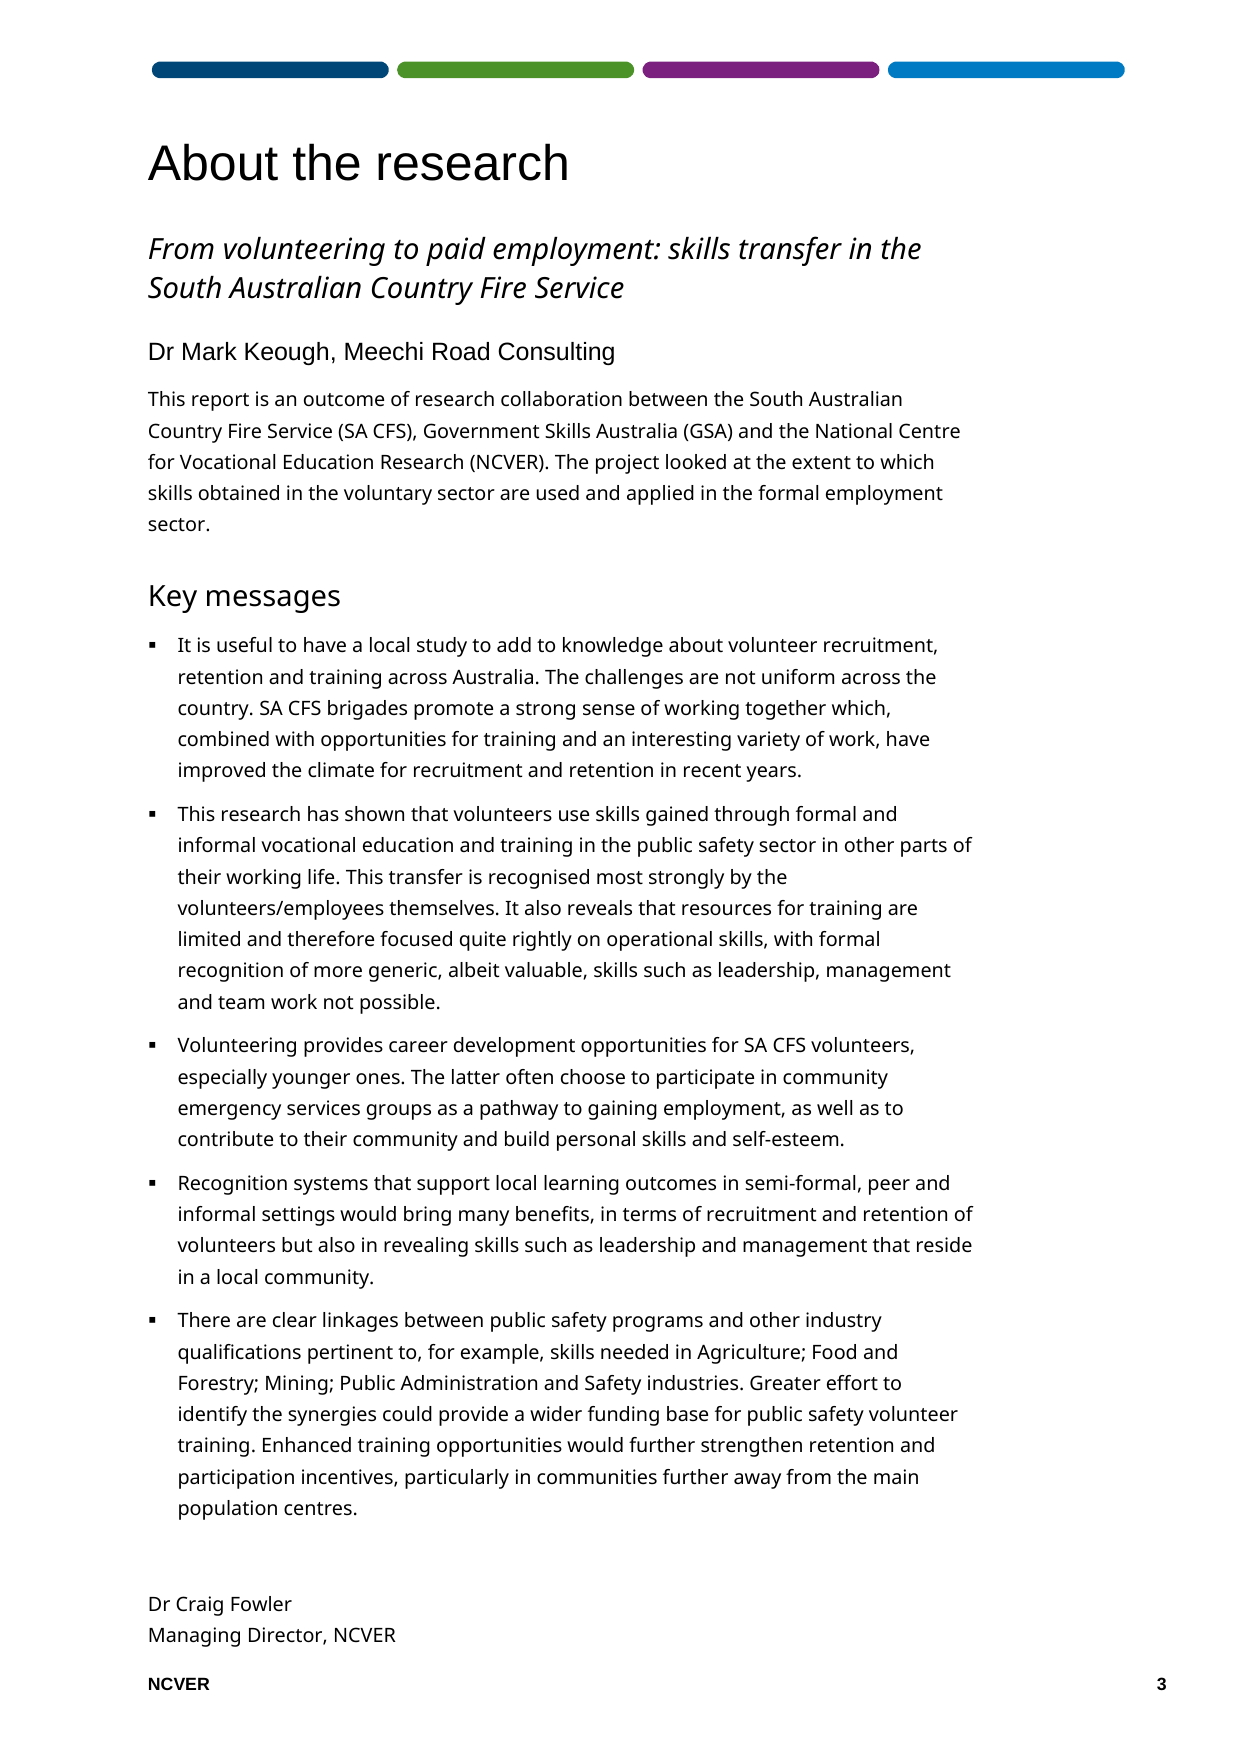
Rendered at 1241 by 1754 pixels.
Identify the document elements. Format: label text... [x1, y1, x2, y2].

text Recognition systems that support local learning outcomes in semi-formal, peer and informal settings would bring many benefits, in terms of recruitment and retention of volunteers but also in revealing skills such as leadership and management that reside in a local community. [148, 1165, 974, 1290]
text Key messages [148, 576, 974, 615]
text This research has shown that volunteers use skills gained through formal and informal vocational education and training in the public safety sector in other parts of their working life. This transfer is recognised most strongly by the volunteers/employees themselves. It also reveals that resources for training are limited and therefore focused quite rightly on operational skills, with formal recognition of more generic, albeit valuable, skills such as leadership, management and team work not possible. [148, 797, 974, 1015]
text There are clear linkages between public safety programs and other industry qualifications pertinent to, for example, skills needed in Agriculture; Food and Forestry; Mining; Public Administration and Safety industries. Greater effort to identify the synergies could provide a wider funding base for public safety volunteer training. Enhanced training opportunities would further strengthen retention and participation incentives, particularly in communities further away from the main population centres. [148, 1303, 974, 1522]
text Volunteering provides career development opportunities for SA CFS volunteers, especially younger ones. The latter often choose to participate in community emergency services groups as a pathway to gaining employment, as well as to contribute to their community and build personal skills and self-esteem. [148, 1028, 974, 1153]
subtitle About the research [148, 133, 974, 190]
text Dr Craig Fowler Managing Director, NCVER [148, 1586, 974, 1649]
title From volunteering to paid employment: skills transfer in the South Australian Country Fire Service [148, 228, 974, 307]
text This report is an outcome of research collaboration between the South Australian Country Fire Service (SA CFS), Government Skills Australia (GSA) and the National Centre for Vocational Education Research (NCVER). The project looked at the extent to which skills obtained in the voluntary sector are used and applied in the formal employment sector. [148, 382, 974, 538]
subtitle Dr Mark Keough, Meechi Road Consulting [148, 336, 974, 365]
text It is useful to have a local study to add to knowledge about volunteer recruitment, retention and training across Australia. The challenges are not uniform across the country. SA CFS brigades promote a strong sense of working together which, combined with opportunities for training and an interesting variety of work, have improved the climate for recruitment and retention in recent years. [148, 628, 974, 784]
